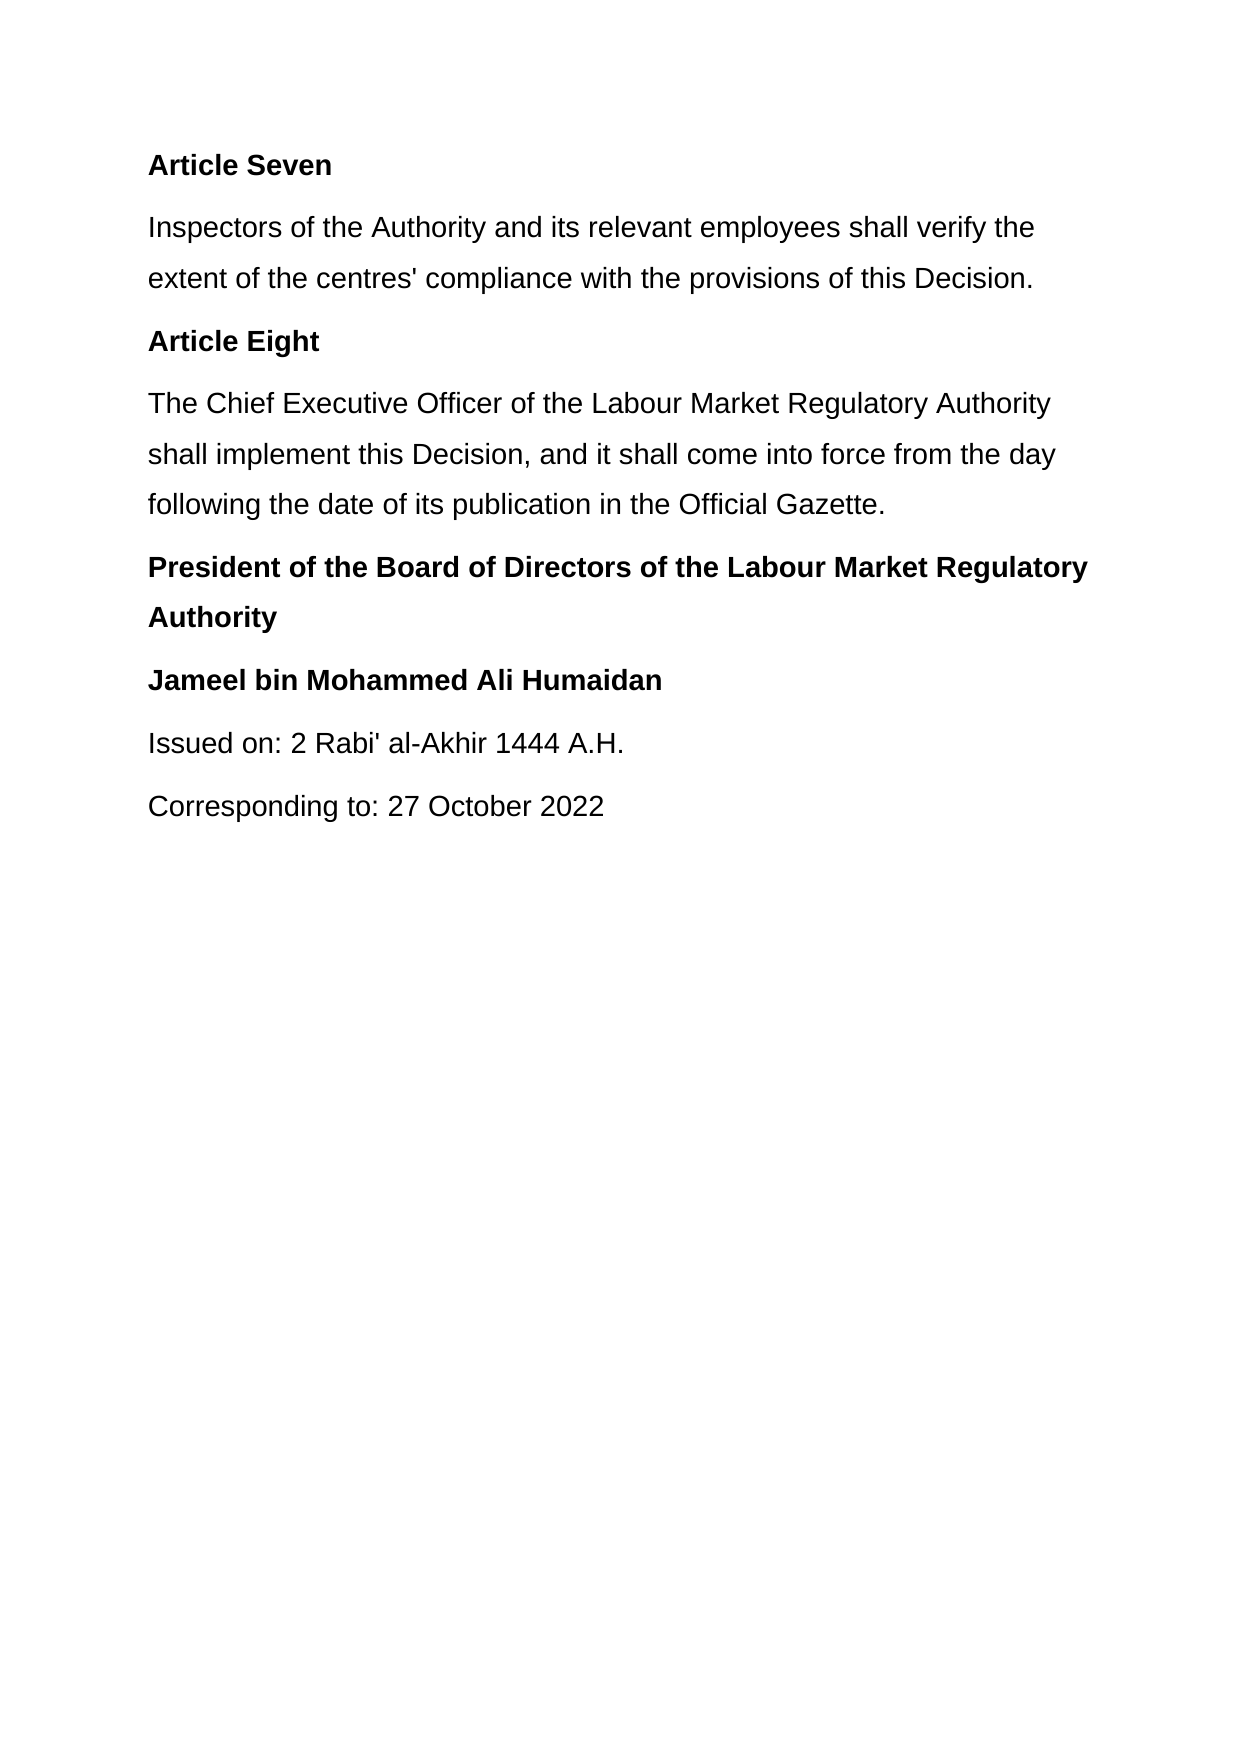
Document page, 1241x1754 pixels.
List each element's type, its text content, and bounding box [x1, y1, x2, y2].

text President of the Board of Directors of the Labour Market Regulatory Authority [148, 550, 1093, 634]
text Corresponding to: 27 October 2022 [148, 788, 1093, 822]
text Issued on: 2 Rabi' al-Akhir 1444 A.H. [148, 726, 1093, 759]
text Inspectors of the Authority and its relevant employees shall verify the extent of the centres' compliance with the provisions of this Decision. [148, 210, 1093, 294]
text Jameel bin Mohammed Ali Humaidan [148, 663, 1093, 696]
text Article Eight [148, 323, 1093, 357]
text The Chief Executive Officer of the Labour Market Regulatory Authority shall implement this Decision, and it shall come into force from the day following the date of its publication in the Official Gazette. [148, 386, 1093, 521]
text Article Seven [148, 148, 1093, 181]
